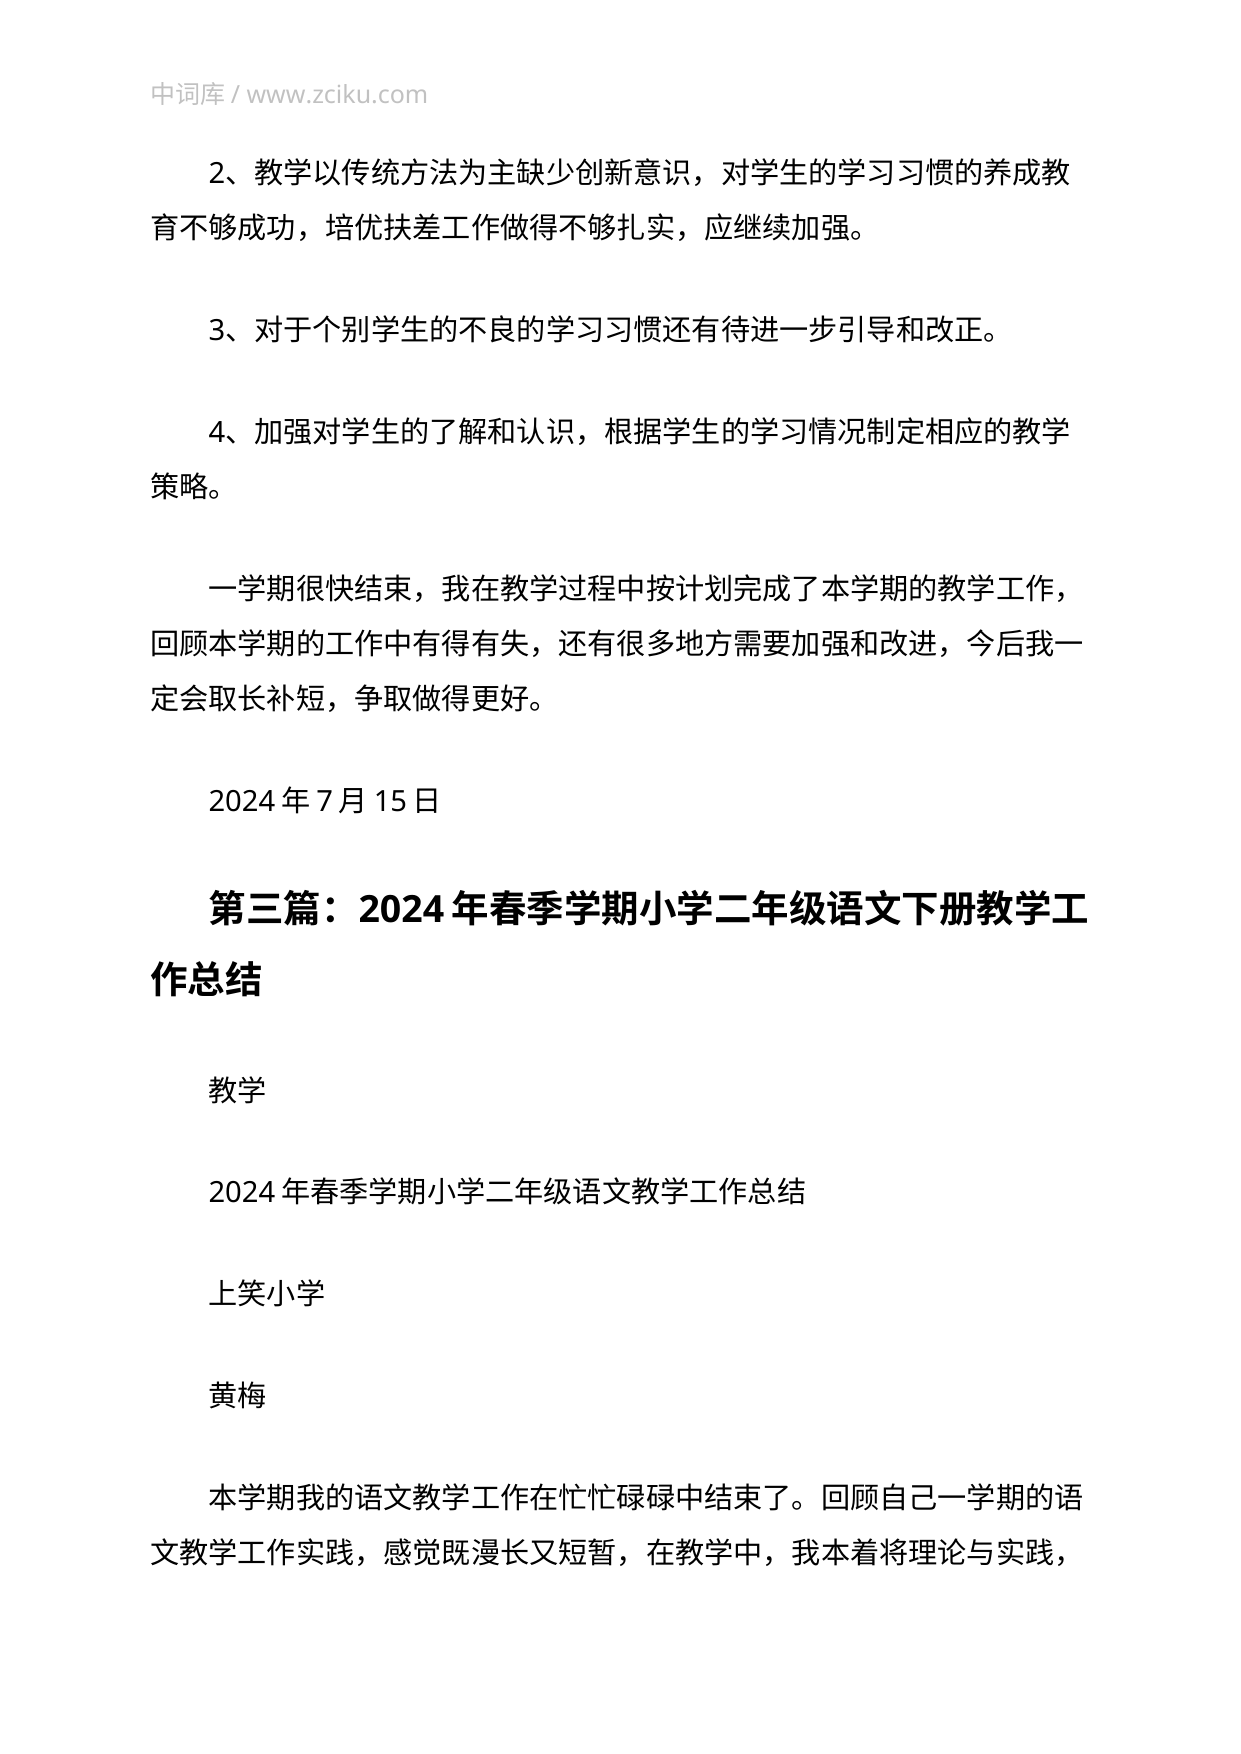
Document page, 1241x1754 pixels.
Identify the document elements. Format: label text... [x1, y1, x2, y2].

text 4、加强对学生的了解和认识，根据学生的学习情况制定相应的教学策略。 [150, 409, 1090, 506]
text 上笑小学 [150, 1271, 1090, 1313]
text 第三篇：2024年春季学期小学二年级语文下册教学工作总结 [150, 879, 1090, 1004]
text 一学期很快结束，我在教学过程中按计划完成了本学期的教学工作，回顾本学期的工作中有得有失，还有很多地方需要加强和改进，今后我一定会取长补短，争取做得更好。 [150, 566, 1090, 718]
text 2024年7月15日 [150, 777, 1090, 819]
text 黄梅 [150, 1373, 1090, 1415]
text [150, 1474, 1090, 1572]
text 2024年春季学期小学二年级语文教学工作总结 [150, 1169, 1090, 1211]
text 2、教学以传统方法为主缺少创新意识，对学生的学习习惯的养成教育不够成功，培优扶差工作做得不够扎实，应继续加强。 [150, 150, 1090, 247]
text 教学 [150, 1067, 1090, 1109]
text 3、对于个别学生的不良的学习习惯还有待进一步引导和改正。 [150, 307, 1090, 349]
